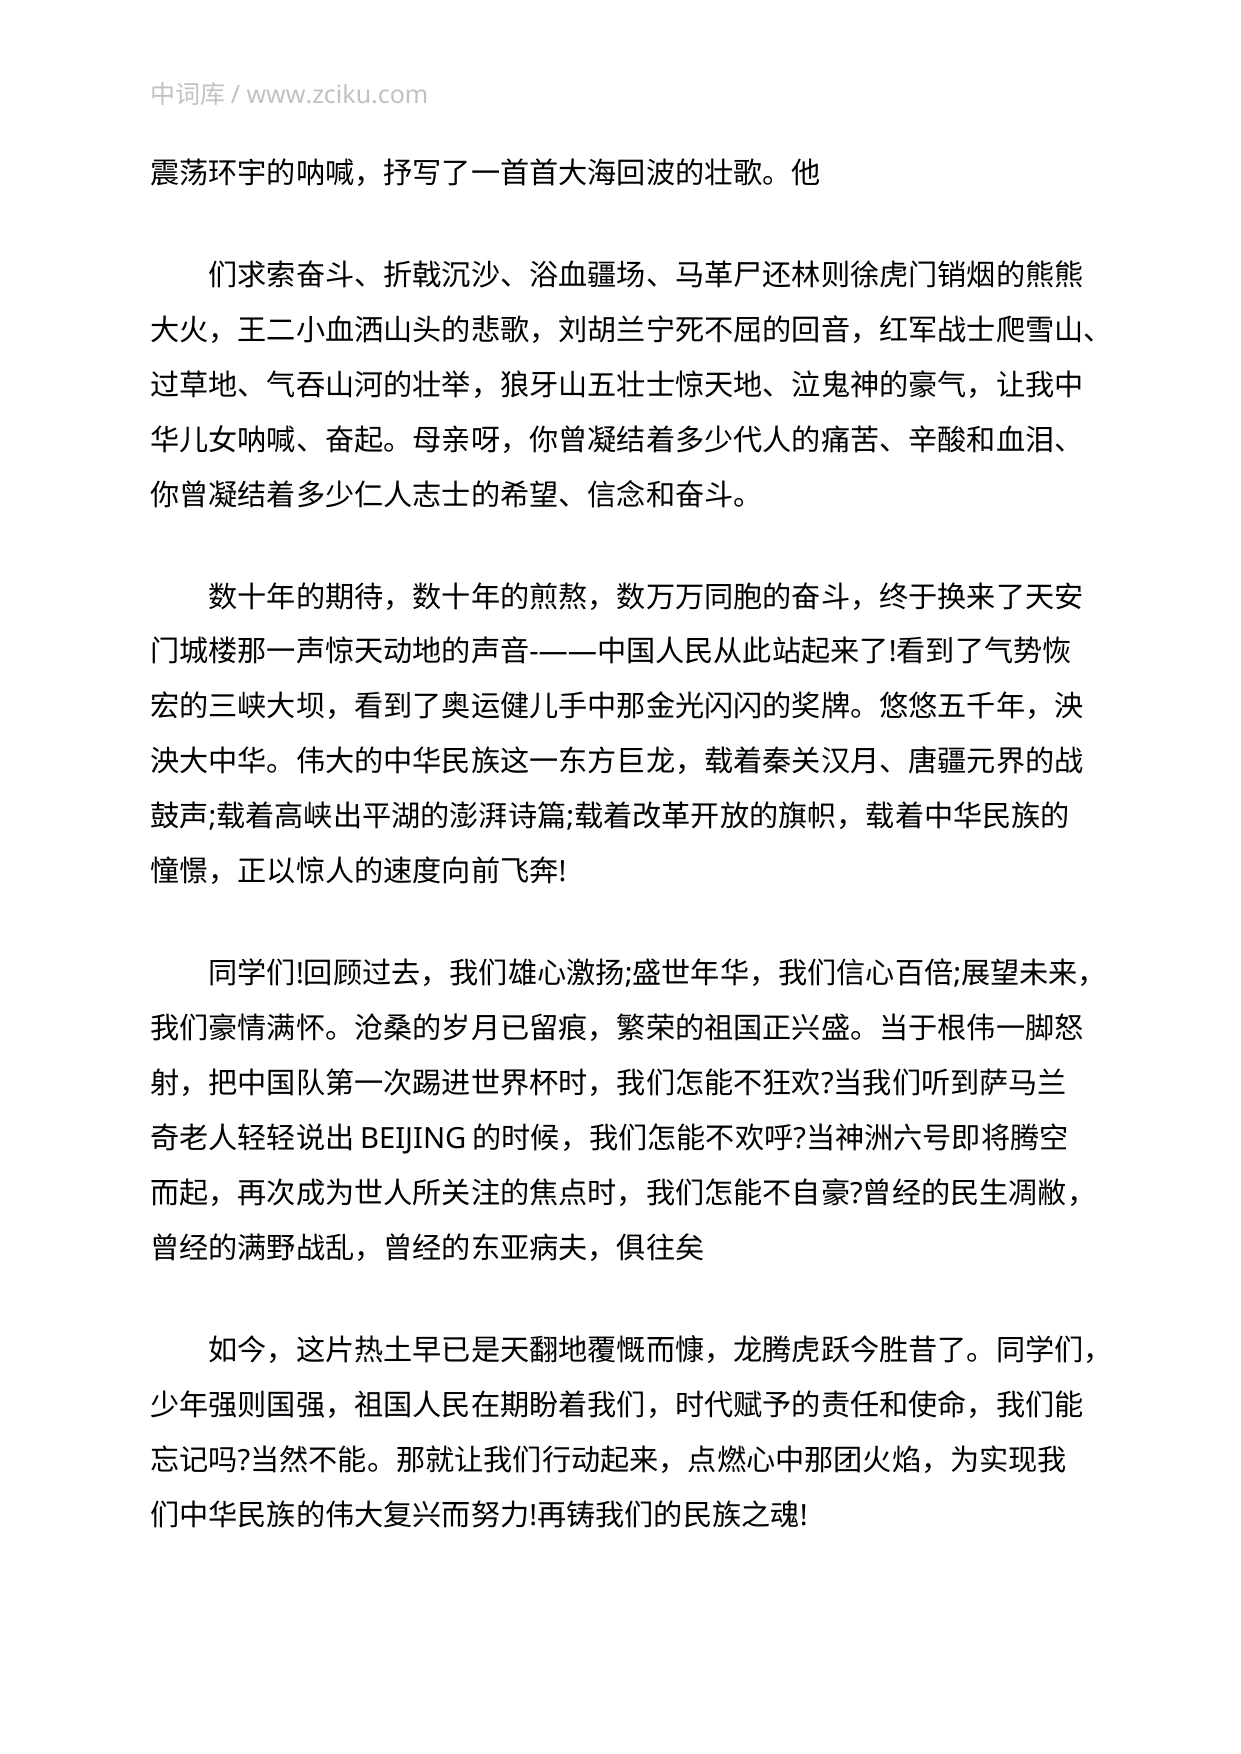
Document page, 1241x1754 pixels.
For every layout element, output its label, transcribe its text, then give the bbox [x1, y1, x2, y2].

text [150, 150, 1090, 192]
text 如今，这片热土早已是天翻地覆慨而慷，龙腾虎跃今胜昔了。同学们，少年强则国强，祖国人民在期盼着我们，时代赋予的责任和使命，我们能忘记吗?当然不能。那就让我们行动起来，点燃心中那团火焰，为实现我们中华民族的伟大复兴而努力!再铸我们的民族之魂! [150, 1326, 1090, 1534]
text 们求索奋斗、折戟沉沙、浴血疆场、马革尸还林则徐虎门销烟的熊熊大火，王二小血洒山头的悲歌，刘胡兰宁死不屈的回音，红军战士爬雪山、过草地、气吞山河的壮举，狼牙山五壮士惊天地、泣鬼神的豪气，让我中华儿女呐喊、奋起。母亲呀，你曾凝结着多少代人的痛苦、辛酸和血泪、你曾凝结着多少仁人志士的希望、信念和奋斗。 [150, 252, 1090, 514]
text 同学们!回顾过去，我们雄心激扬;盛世年华，我们信心百倍;展望未来，我们豪情满怀。沧桑的岁月已留痕，繁荣的祖国正兴盛。当于根伟一脚怒射，把中国队第一次踢进世界杯时，我们怎能不狂欢?当我们听到萨马兰奇老人轻轻说出BEIJING的时候，我们怎能不欢呼?当神洲六号即将腾空而起，再次成为世人所关注的焦点时，我们怎能不自豪?曾经的民生凋敝，曾经的满野战乱，曾经的东亚病夫，俱往矣 [150, 950, 1090, 1267]
text 数十年的期待，数十年的煎熬，数万万同胞的奋斗，终于换来了天安门城楼那一声惊天动地的声音-——中国人民从此站起来了!看到了气势恢宏的三峡大坝，看到了奥运健儿手中那金光闪闪的奖牌。悠悠五千年，泱泱大中华。伟大的中华民族这一东方巨龙，载着秦关汉月、唐疆元界的战鼓声;载着高峡出平湖的澎湃诗篇;载着改革开放的旗帜，载着中华民族的憧憬，正以惊人的速度向前飞奔! [150, 573, 1090, 890]
